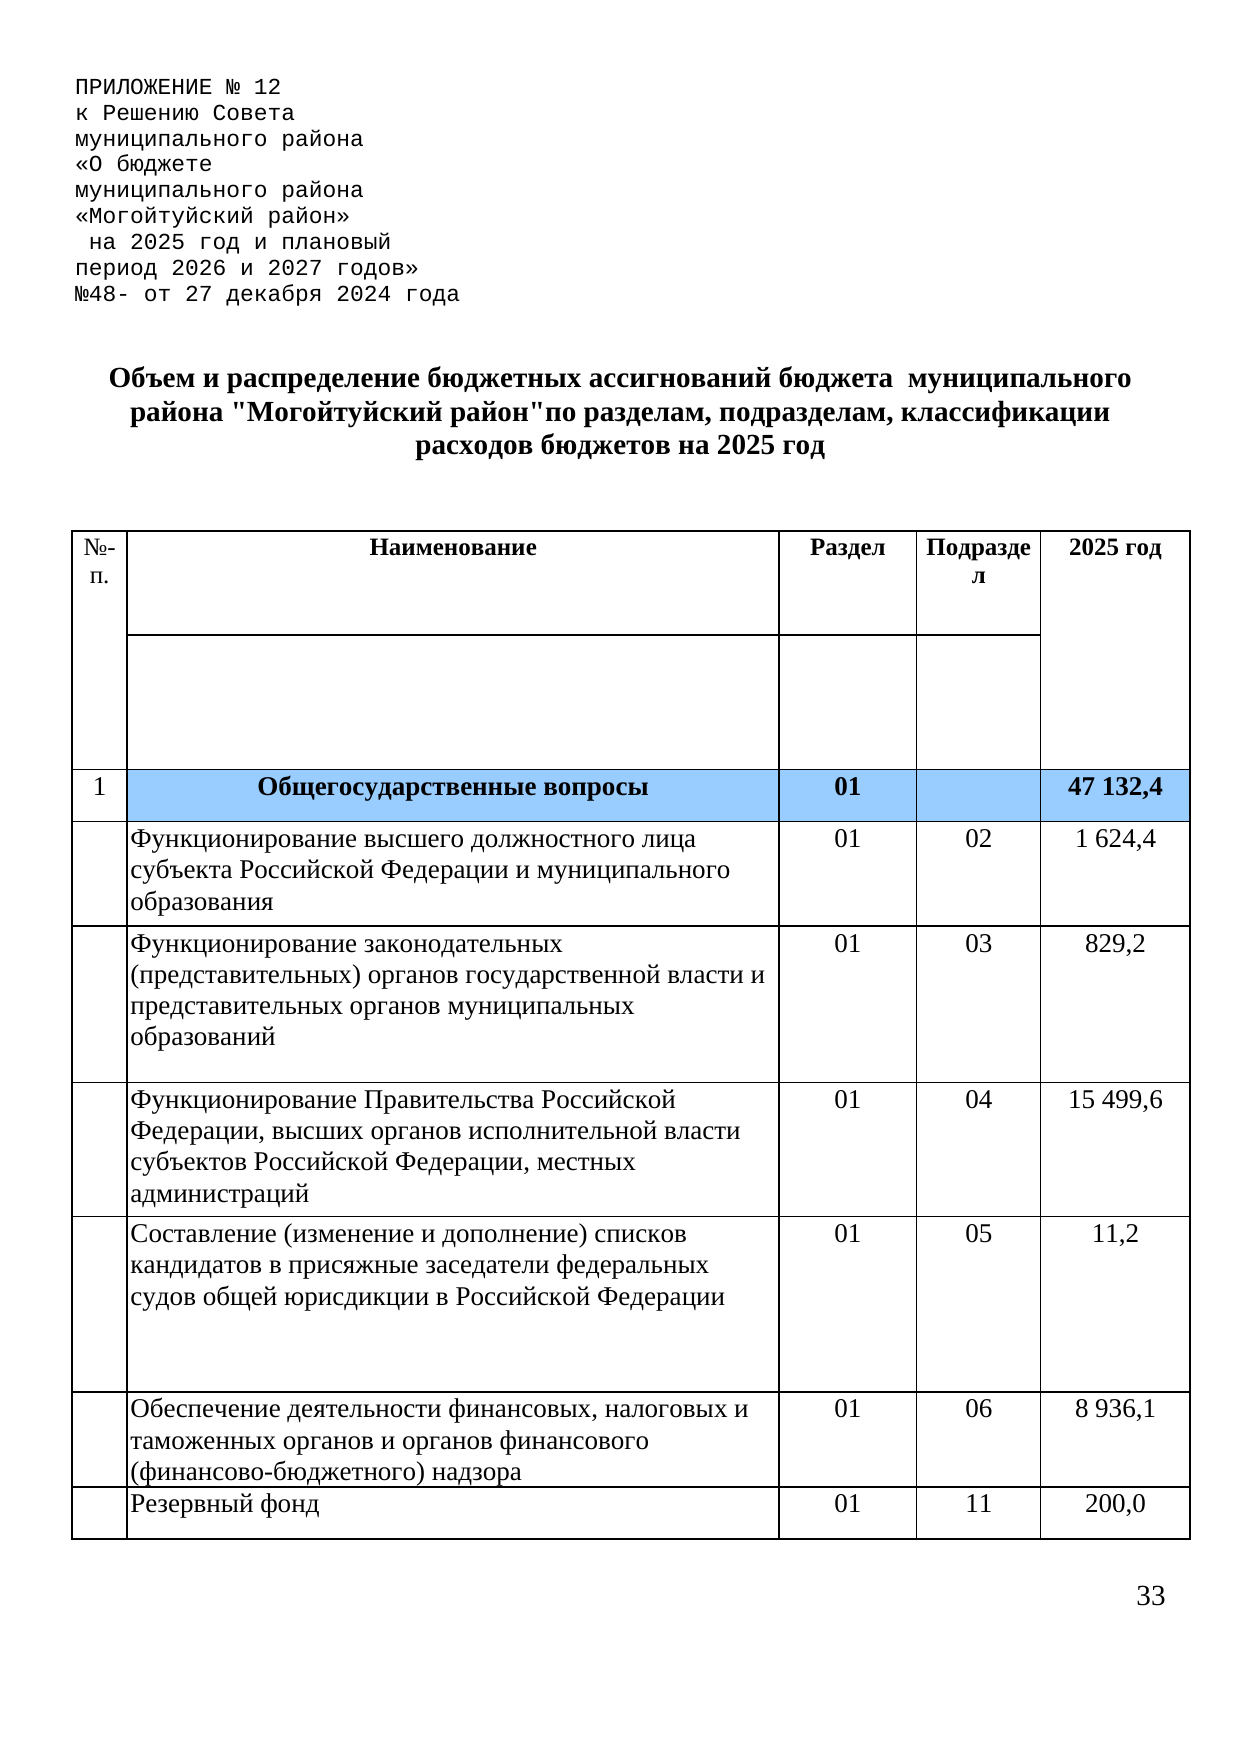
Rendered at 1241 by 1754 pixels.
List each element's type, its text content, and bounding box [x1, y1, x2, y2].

table_cell 11 [917, 1488, 1040, 1538]
table_cell 01 [780, 1217, 916, 1391]
table_cell [128, 636, 778, 768]
table_cell [73, 822, 126, 925]
table_cell 03 [917, 927, 1040, 1082]
table_cell 02 [917, 822, 1040, 925]
table_cell [73, 634, 126, 768]
table_cell 04 [917, 1083, 1040, 1216]
table_cell 01 [780, 927, 916, 1082]
table_cell 01 [780, 770, 916, 821]
table_cell 01 [780, 1488, 916, 1538]
text на 2025 год и плановый [75, 231, 1165, 257]
table_cell [73, 1217, 126, 1391]
table_cell Функционирование законодательных (представительных) органов государственной власти и представительных органов муниципальных образований [128, 927, 778, 1082]
text муниципального района [75, 127, 1165, 153]
text Объем и распределение бюджетных ассигнований бюджета муниципального района "Могойтуйский район"по разделам, подразделам, классификации расходов бюджетов на 2025 год [75, 360, 1165, 461]
table_cell [780, 636, 916, 768]
table_cell 1 624,4 [1041, 822, 1189, 925]
table_cell Общегосударственные вопросы [128, 770, 778, 821]
table_cell [73, 1393, 126, 1486]
table_cell 11,2 [1041, 1217, 1189, 1391]
table_cell [1041, 634, 1189, 768]
table_cell Составление (изменение и дополнение) списков кандидатов в присяжные заседатели федеральных судов общей юрисдикции в Российской Федерации [128, 1217, 778, 1391]
table_cell 01 [780, 1083, 916, 1216]
table_cell 15 499,6 [1041, 1083, 1189, 1216]
table_cell Функционирование высшего должностного лица субъекта Российской Федерации и муниципального образования [128, 822, 778, 925]
text «Могойтуйский район» [75, 205, 1165, 231]
table_cell Обеспечение деятельности финансовых, налоговых и таможенных органов и органов финансового (финансово-бюджетного) надзора [128, 1393, 778, 1486]
table_header №-п. [73, 532, 126, 634]
table_cell 829,2 [1041, 927, 1189, 1082]
table_cell 05 [917, 1217, 1040, 1391]
table_cell 8 936,1 [1041, 1393, 1189, 1486]
table_cell [73, 927, 126, 1082]
table_cell [73, 1083, 126, 1216]
table_header Наименование [128, 532, 778, 634]
table_cell 47 132,4 [1041, 770, 1189, 821]
text муниципального района [75, 179, 1165, 205]
table_cell [917, 770, 1040, 821]
table_cell 01 [780, 1393, 916, 1486]
table_cell 06 [917, 1393, 1040, 1486]
table_cell 200,0 [1041, 1488, 1189, 1538]
table_cell 01 [780, 822, 916, 925]
text «О бюджете [75, 153, 1165, 179]
table_cell Резервный фонд [128, 1488, 778, 1538]
table_cell 1 [73, 770, 126, 821]
table_header 2025 год [1041, 532, 1189, 634]
text №48- от 27 декабря 2024 года [75, 282, 1165, 308]
table_header Подраздел [917, 532, 1040, 634]
text к Решению Совета [75, 101, 1165, 127]
table_cell Функционирование Правительства Российской Федерации, высших органов исполнительной власти субъектов Российской Федерации, местных администраций [128, 1083, 778, 1216]
table_cell [917, 636, 1040, 768]
table_cell [73, 1488, 126, 1538]
text период 2026 и 2027 годов» [75, 257, 1165, 282]
table_header Раздел [780, 532, 916, 634]
text ПРИЛОЖЕНИЕ № 12 [75, 75, 1165, 101]
